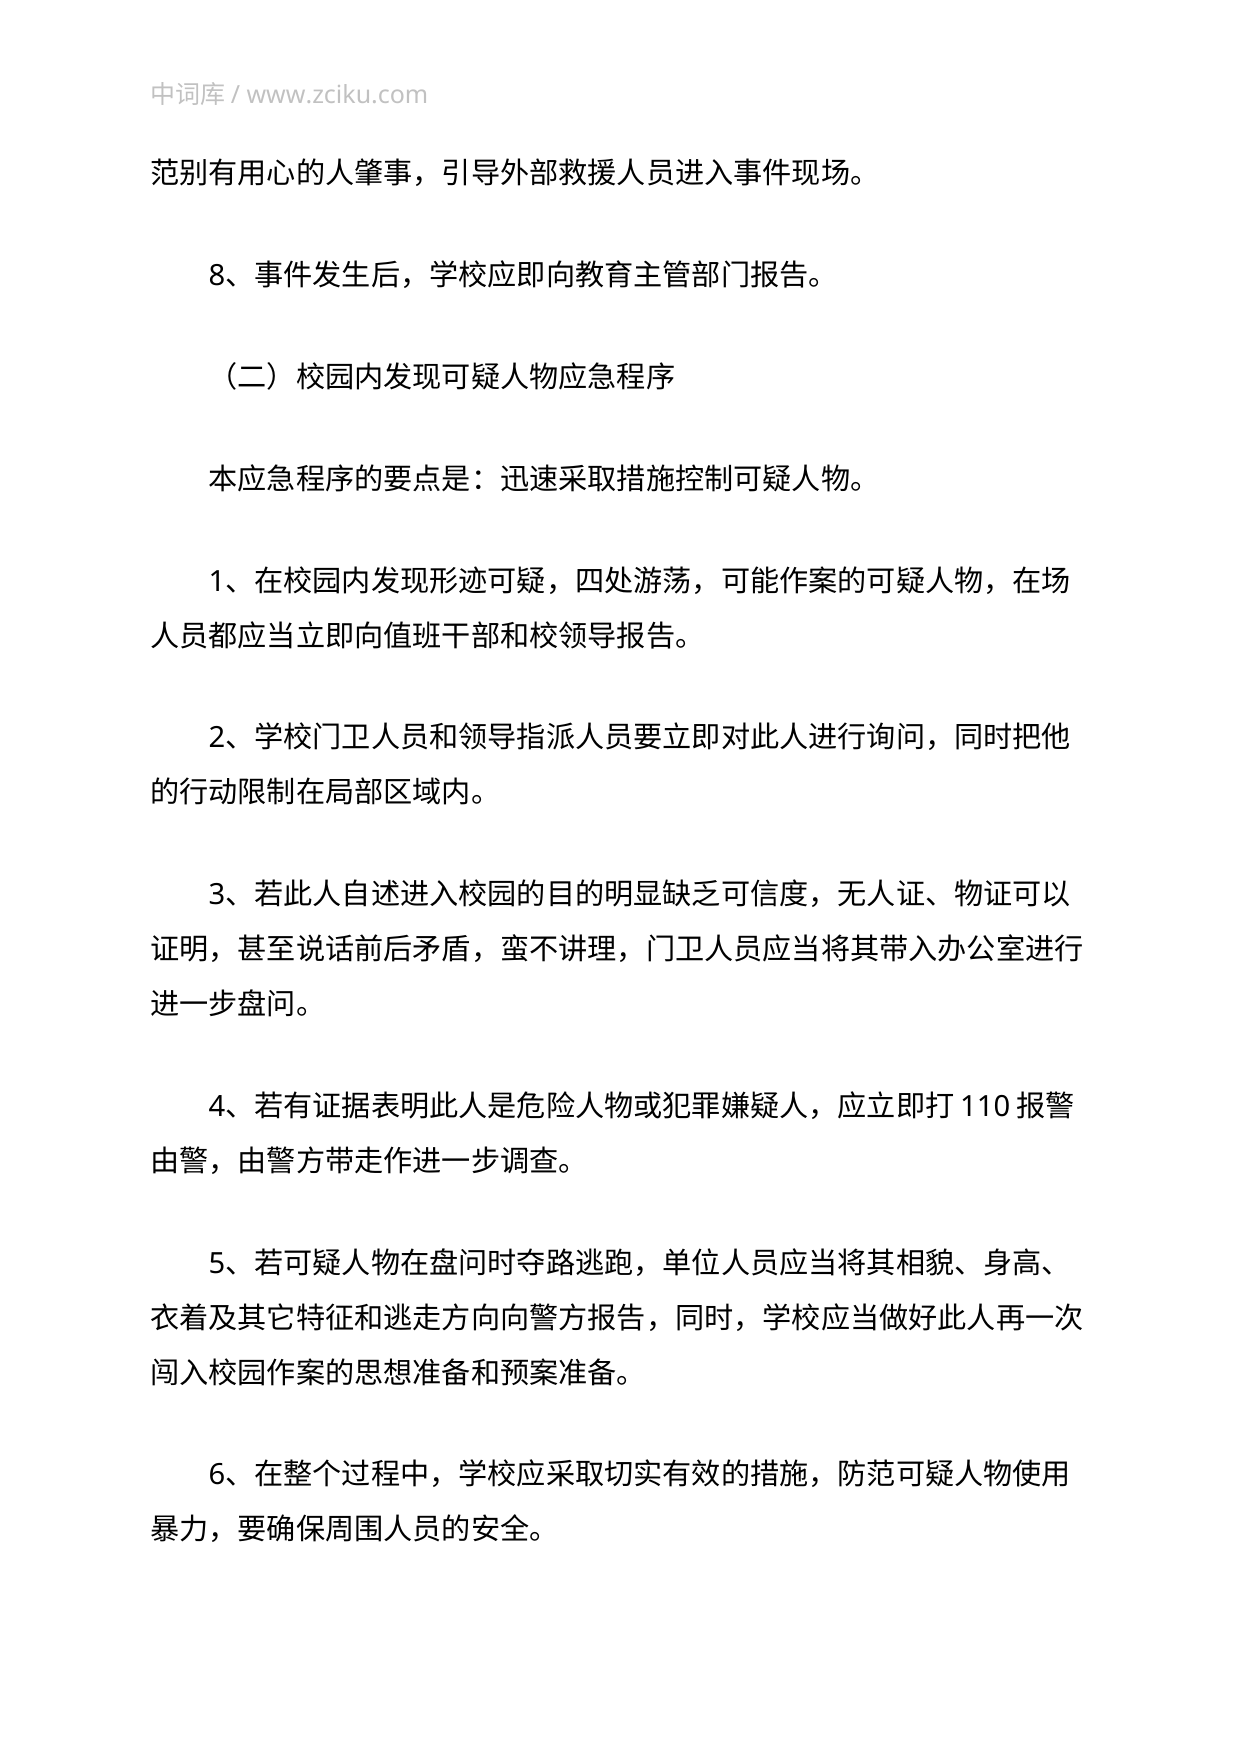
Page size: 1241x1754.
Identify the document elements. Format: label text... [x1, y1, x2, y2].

text 1、在校园内发现形迹可疑，四处游荡，可能作案的可疑人物，在场人员都应当立即向值班干部和校领导报告。 [150, 557, 1090, 654]
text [150, 150, 1090, 192]
text 3、若此人自述进入校园的目的明显缺乏可信度，无人证、物证可以证明，甚至说话前后矛盾，蛮不讲理，门卫人员应当将其带入办公室进行进一步盘问。 [150, 871, 1090, 1023]
text 5、若可疑人物在盘问时夺路逃跑，单位人员应当将其相貌、身高、衣着及其它特征和逃走方向向警方报告，同时，学校应当做好此人再一次闯入校园作案的思想准备和预案准备。 [150, 1239, 1090, 1391]
text 2、学校门卫人员和领导指派人员要立即对此人进行询问，同时把他的行动限制在局部区域内。 [150, 714, 1090, 811]
text 8、事件发生后，学校应即向教育主管部门报告。 [150, 252, 1090, 294]
text （二）校园内发现可疑人物应急程序 [150, 354, 1090, 396]
text 4、若有证据表明此人是危险人物或犯罪嫌疑人，应立即打110报警由警，由警方带走作进一步调查。 [150, 1082, 1090, 1180]
text 6、在整个过程中，学校应采取切实有效的措施，防范可疑人物使用暴力，要确保周围人员的安全。 [150, 1451, 1090, 1548]
text 本应急程序的要点是：迅速采取措施控制可疑人物。 [150, 456, 1090, 498]
